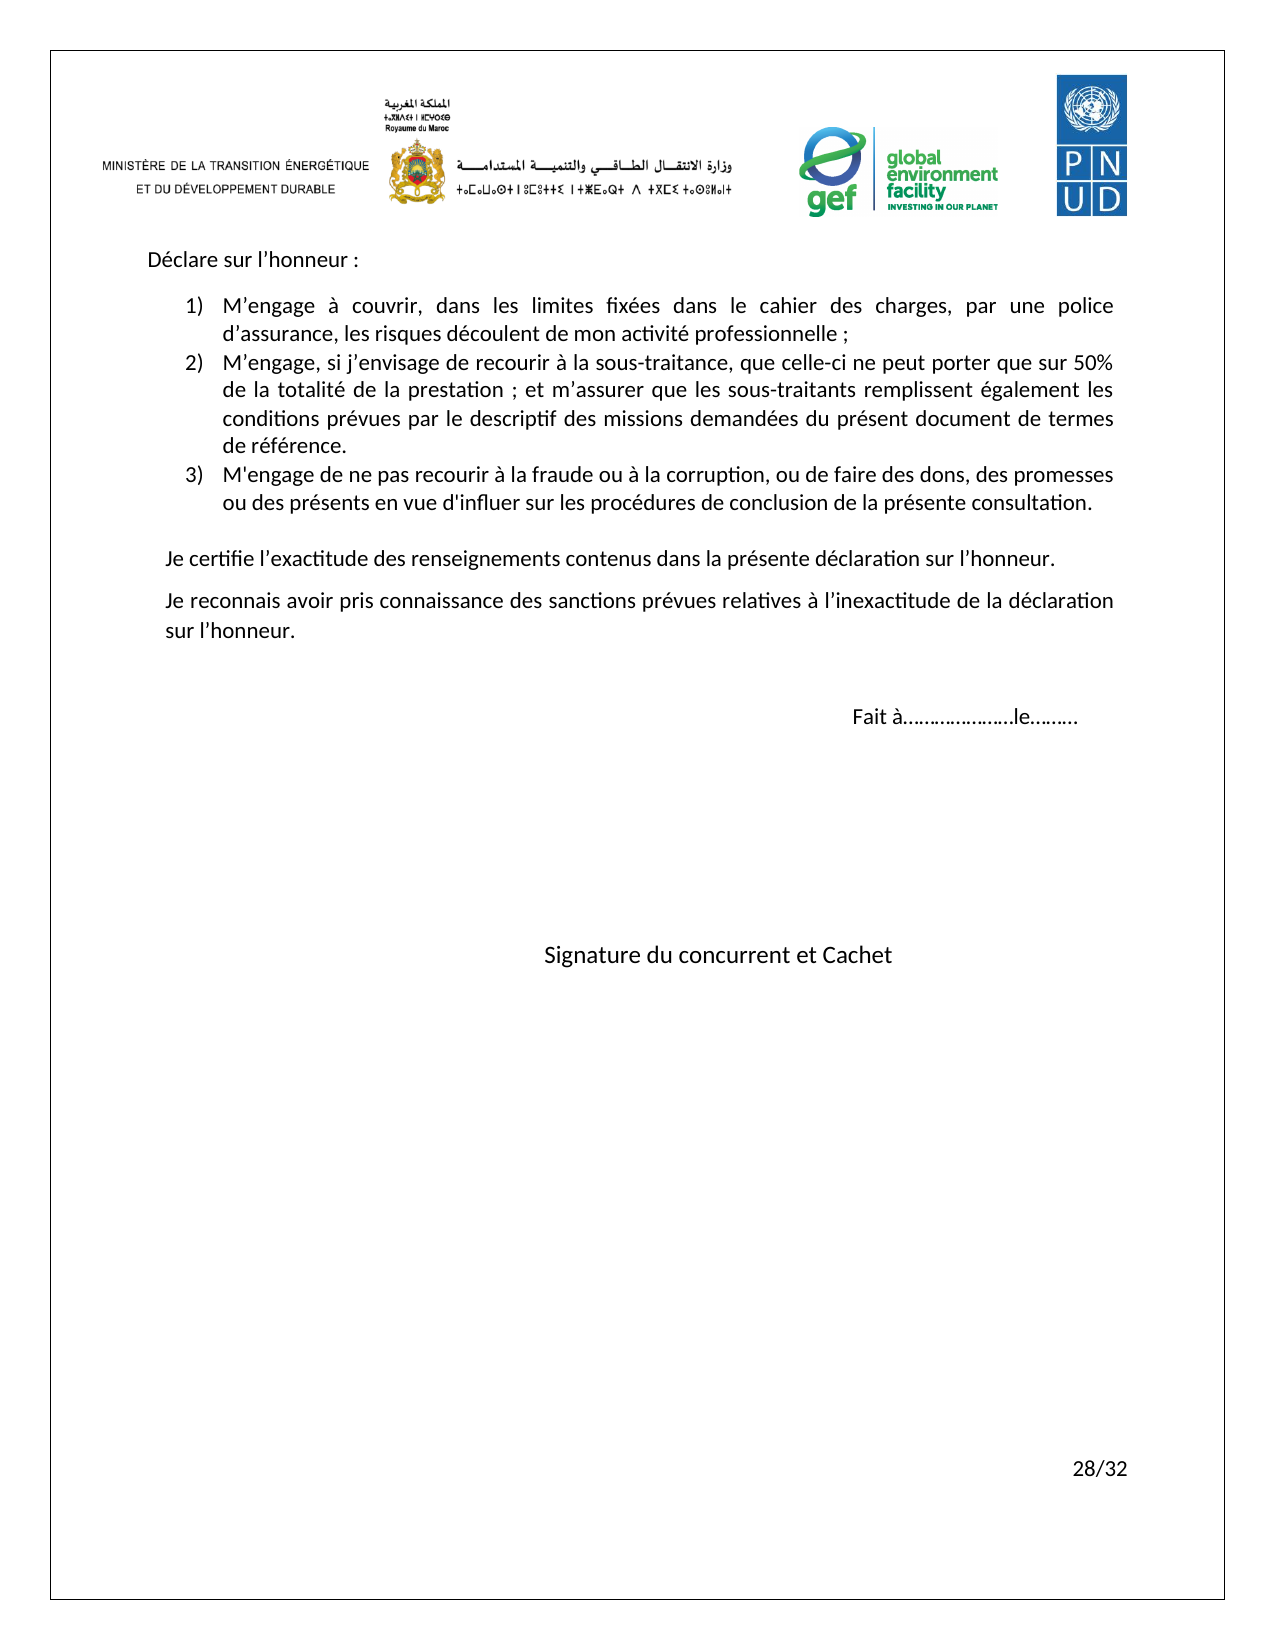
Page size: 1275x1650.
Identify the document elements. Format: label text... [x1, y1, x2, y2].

list M’engage, si j’envisage de recourir à la sous-traitance, que celle-ci ne peut porter que sur 50% de la totalité de la prestation ; et m’assurer que les sous-traitants remplissent également les conditions prévues par le descriptif des missions demandées du présent document de termes de référence. [185, 348, 1116, 460]
text Fait à…………………le……… [852, 702, 1127, 730]
text Signature du concurrent et Cachet [147, 939, 892, 969]
text Je reconnais avoir pris connaissance des sanctions prévues relatives à l’inexactitude de la déclaration sur l’honneur. [165, 586, 1117, 645]
text Je certifie l’exactitude des renseignements contenus dans la présente déclaration sur l’honneur. [165, 544, 1127, 572]
text Déclare sur l’honneur : [147, 245, 1127, 273]
list M’engage à couvrir, dans les limites fixées dans le cahier des charges, par une police d’assurance, les risques découlent de mon activité professionnelle ; [185, 292, 1116, 348]
picture [95, 92, 739, 210]
picture [1055, 73, 1128, 217]
list M'engage de ne pas recourir à la fraude ou à la corruption, ou de faire des dons, des promesses ou des présents en vue d'influer sur les procédures de conclusion de la présente consultation. [185, 460, 1116, 516]
